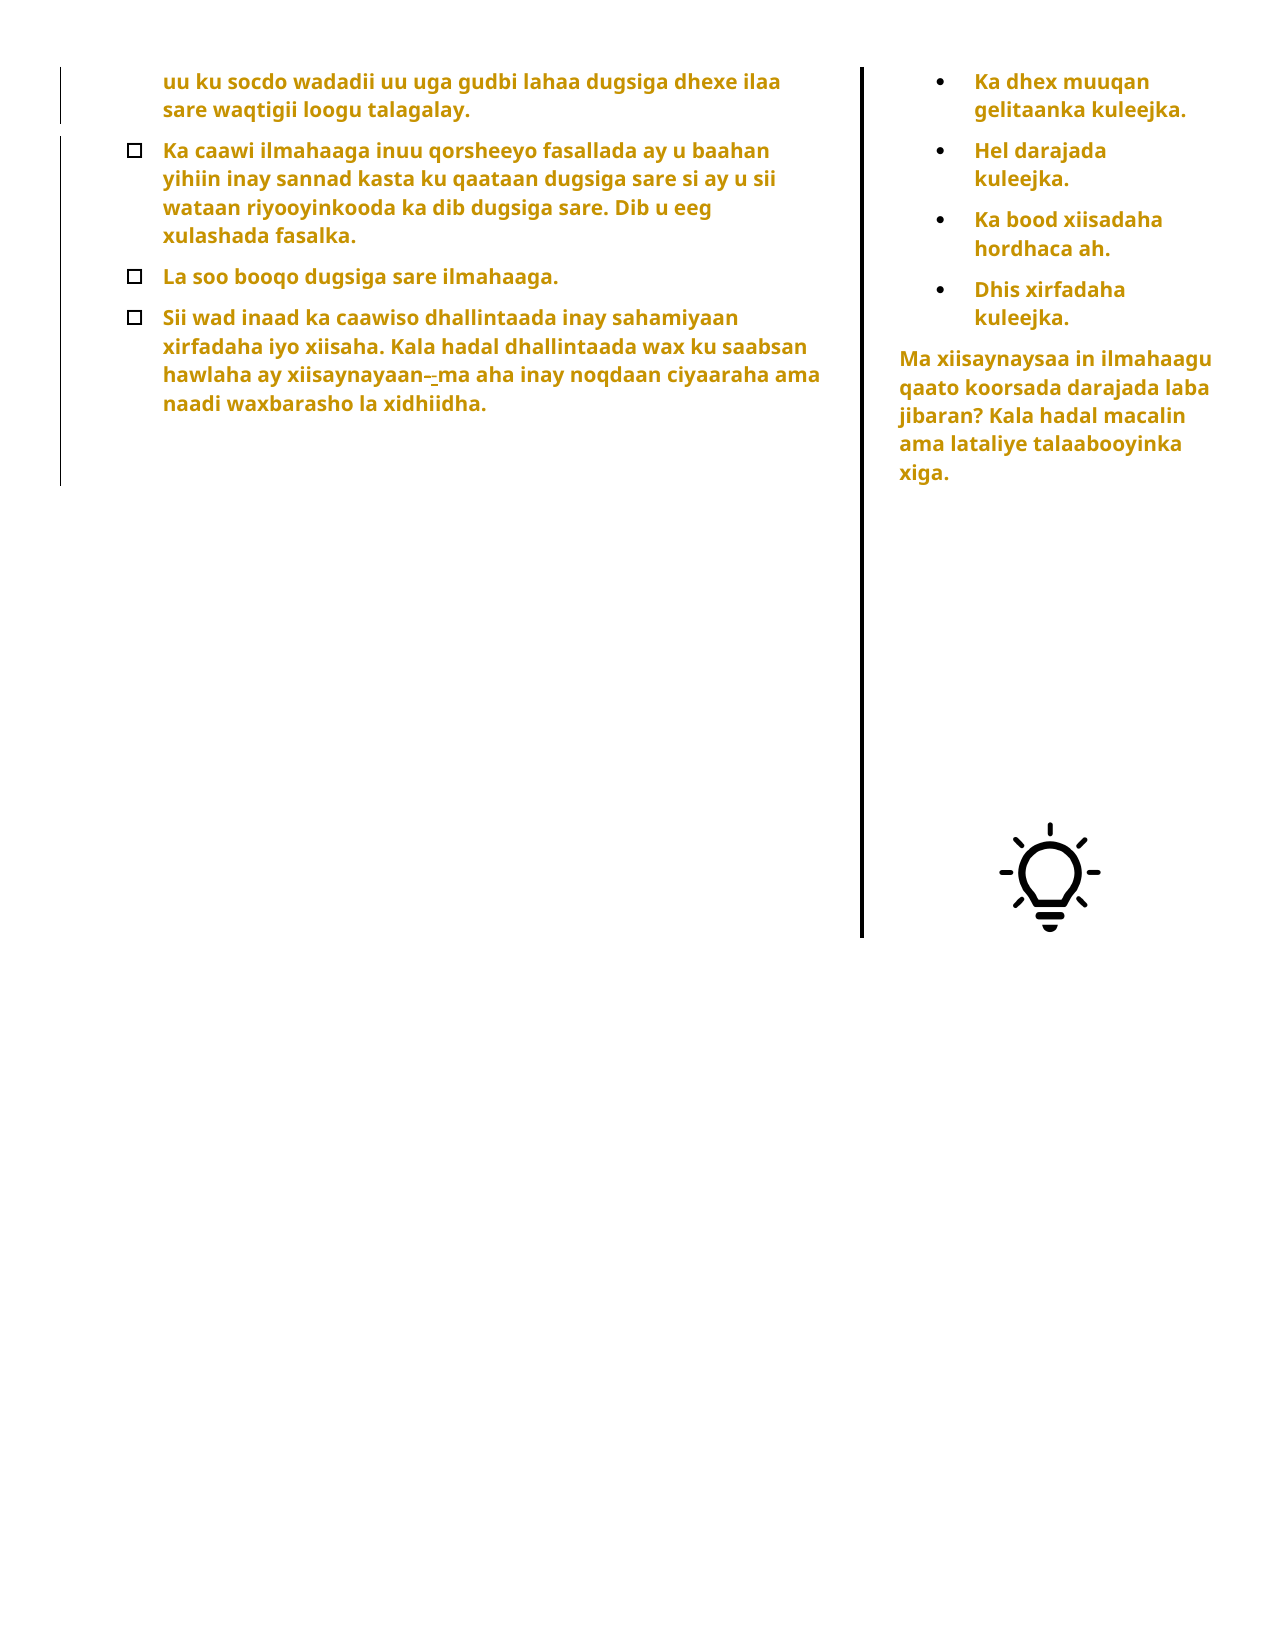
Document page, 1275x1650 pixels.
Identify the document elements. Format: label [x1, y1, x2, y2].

table_cell [75, 67, 834, 938]
picture [989, 817, 1111, 939]
